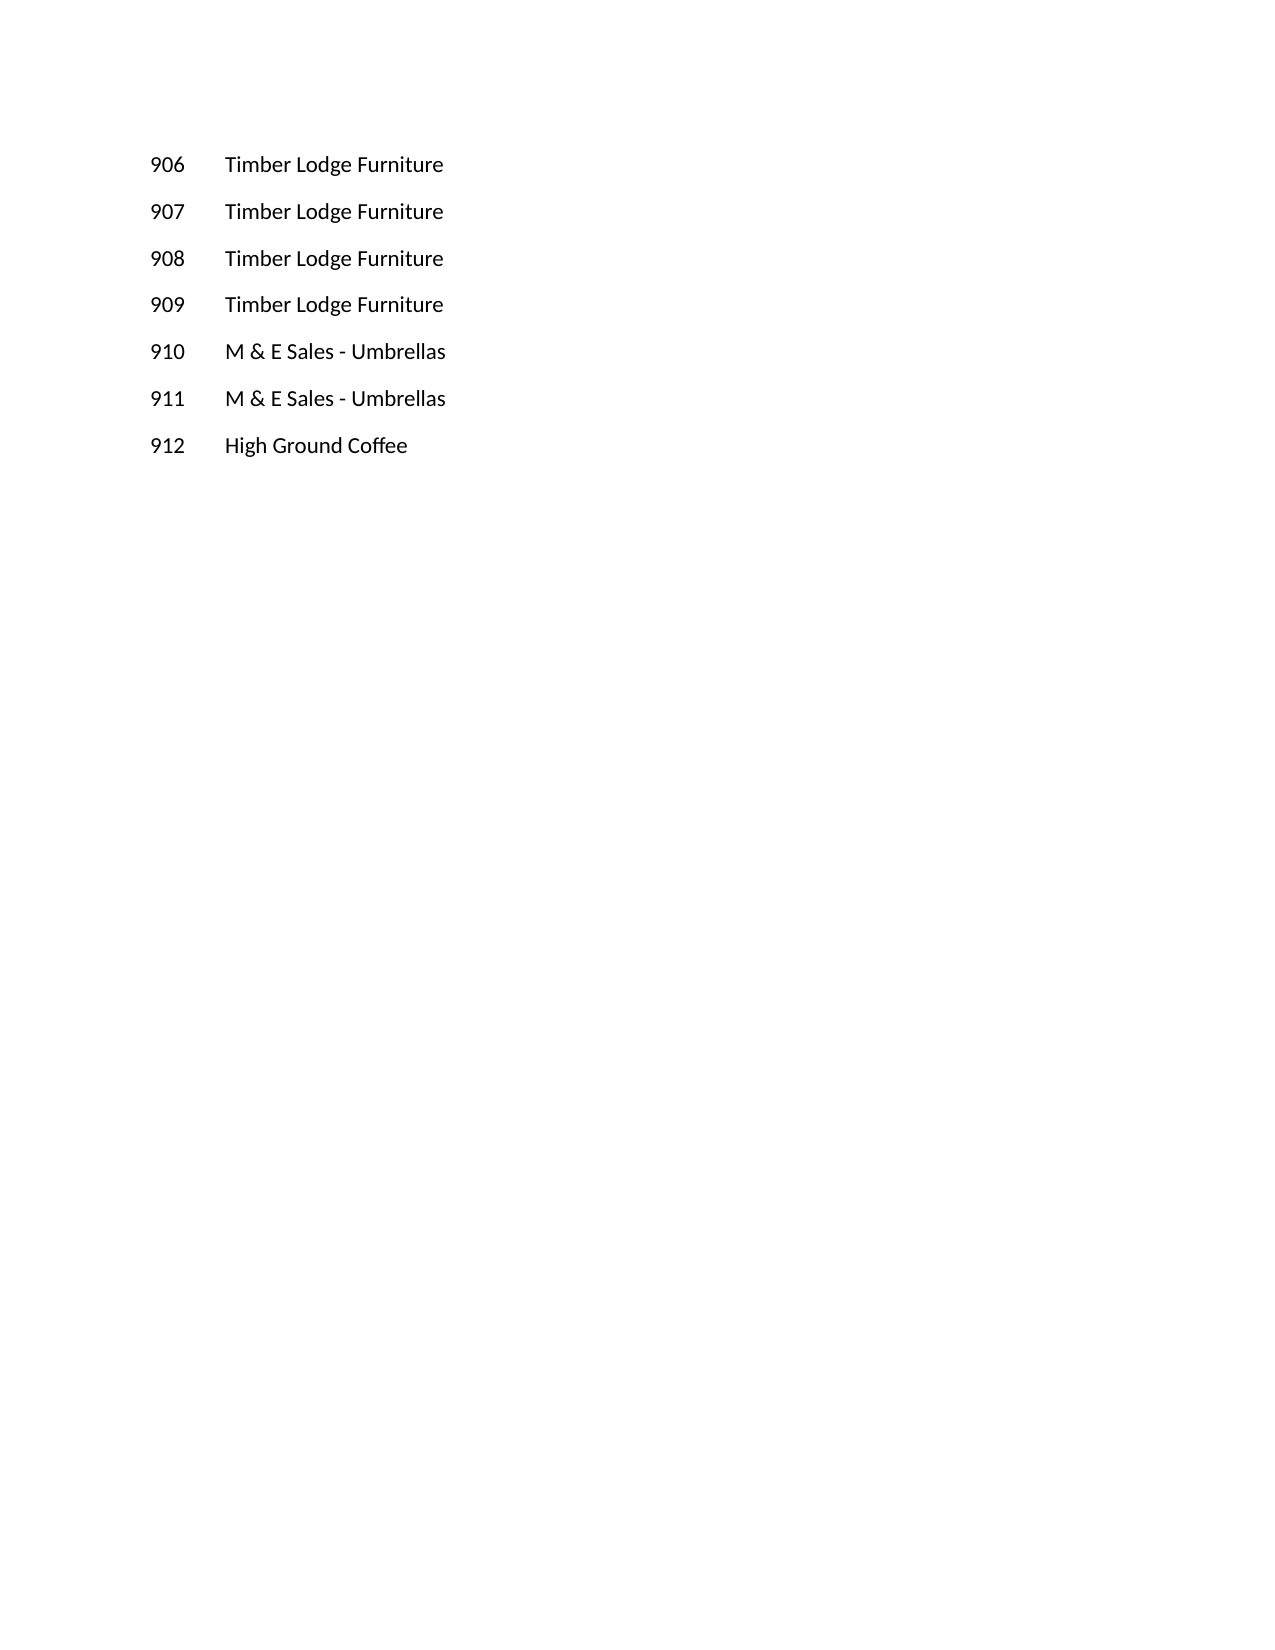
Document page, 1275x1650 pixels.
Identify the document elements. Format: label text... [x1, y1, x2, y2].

text 909 Timber Lodge Furniture [150, 291, 1125, 319]
text 907 Timber Lodge Furniture [150, 197, 1125, 225]
text 908 Timber Lodge Furniture [150, 244, 1125, 272]
text 906 Timber Lodge Furniture [150, 150, 1125, 178]
text 912 High Ground Coffee [150, 431, 1125, 459]
text 911 M & E Sales - Umbrellas [150, 384, 1125, 412]
text 910 M & E Sales - Umbrellas [150, 337, 1125, 366]
